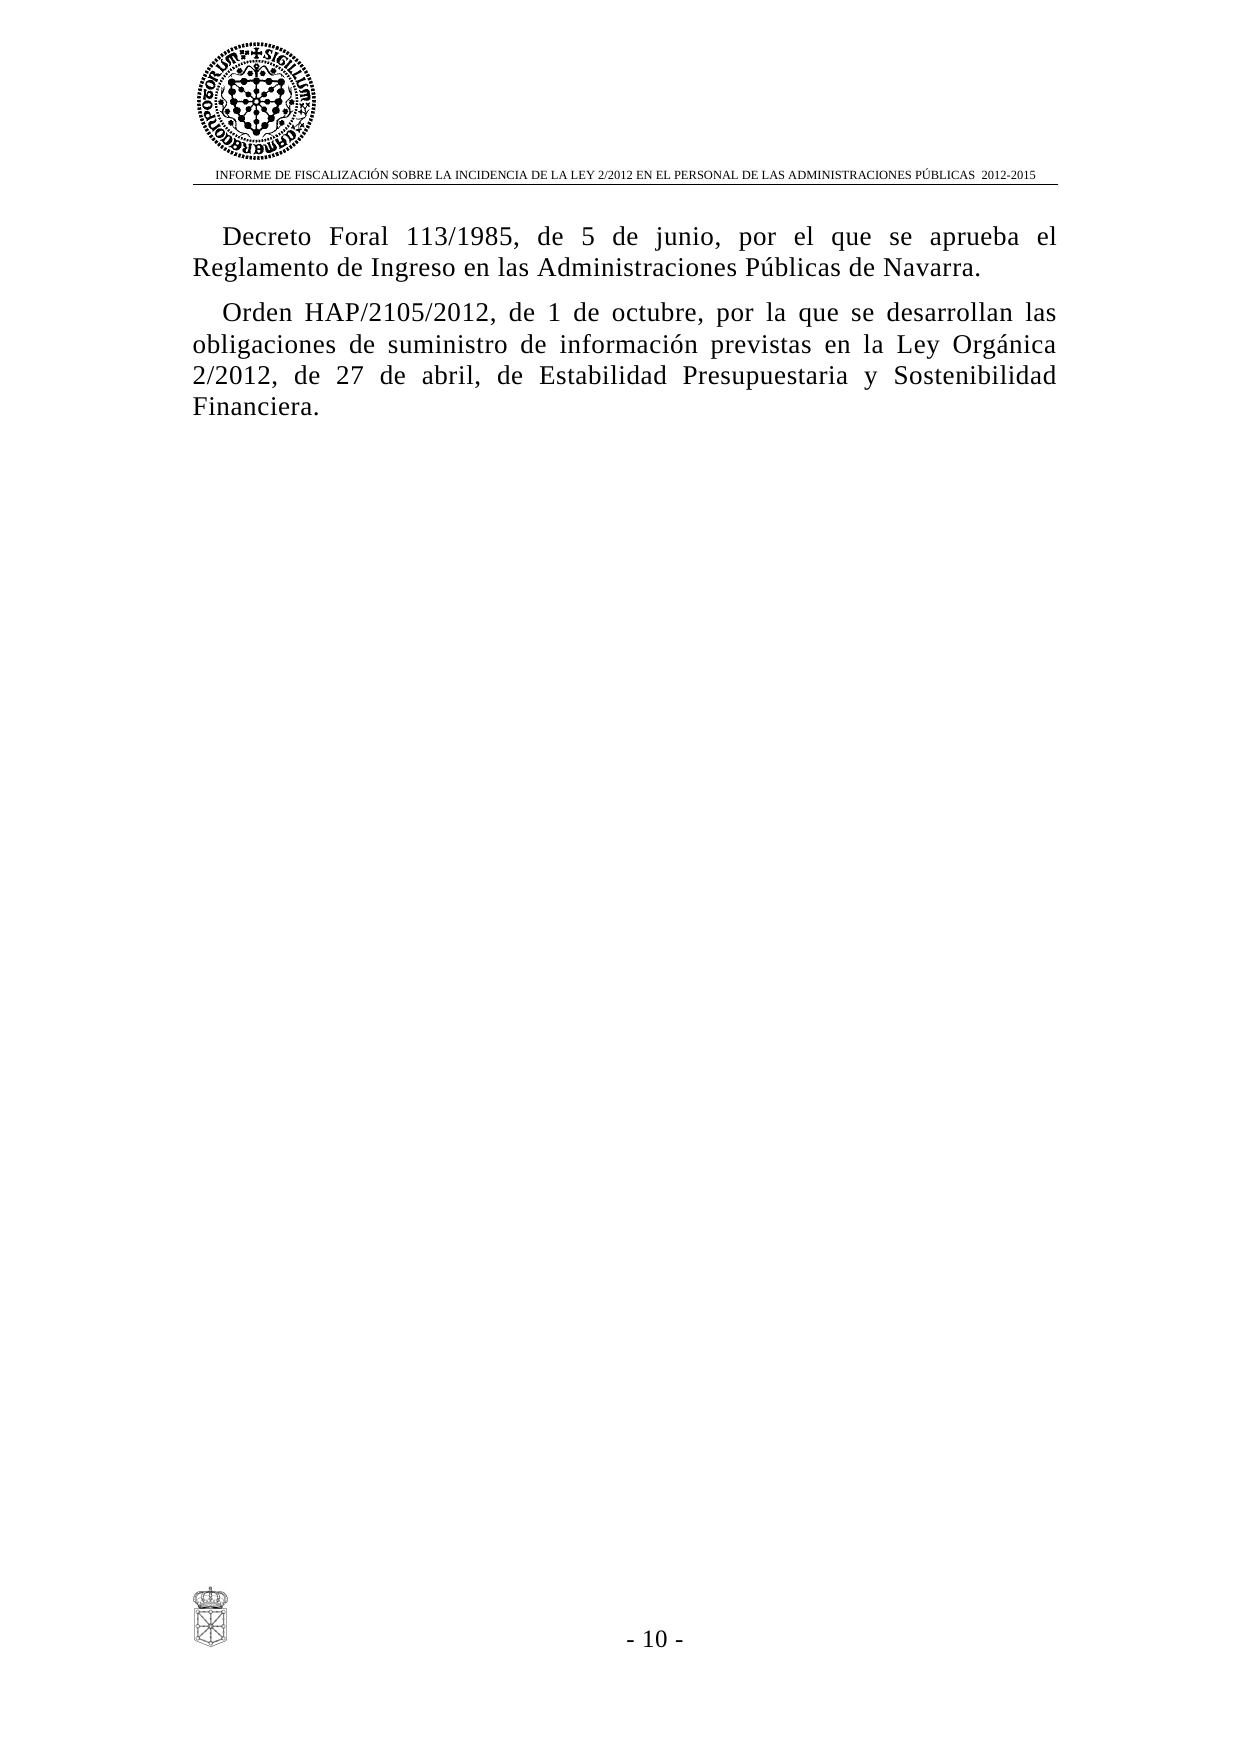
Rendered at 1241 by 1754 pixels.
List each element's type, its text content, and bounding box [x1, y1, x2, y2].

text Orden HAP/2105/2012, de 1 de octubre, por la que se desarrollan las obligaciones de suministro de información previstas en la Ley Orgánica 2/2012, de 27 de abril, de Estabilidad Presupuestaria y Sostenibilidad Financiera. [192, 297, 1058, 421]
picture [192, 1586, 229, 1648]
picture [192, 38, 319, 164]
text Decreto Foral 113/1985, de 5 de junio, por el que se aprueba el Reglamento de Ingreso en las Administraciones Públicas de Navarra. [192, 220, 1058, 282]
